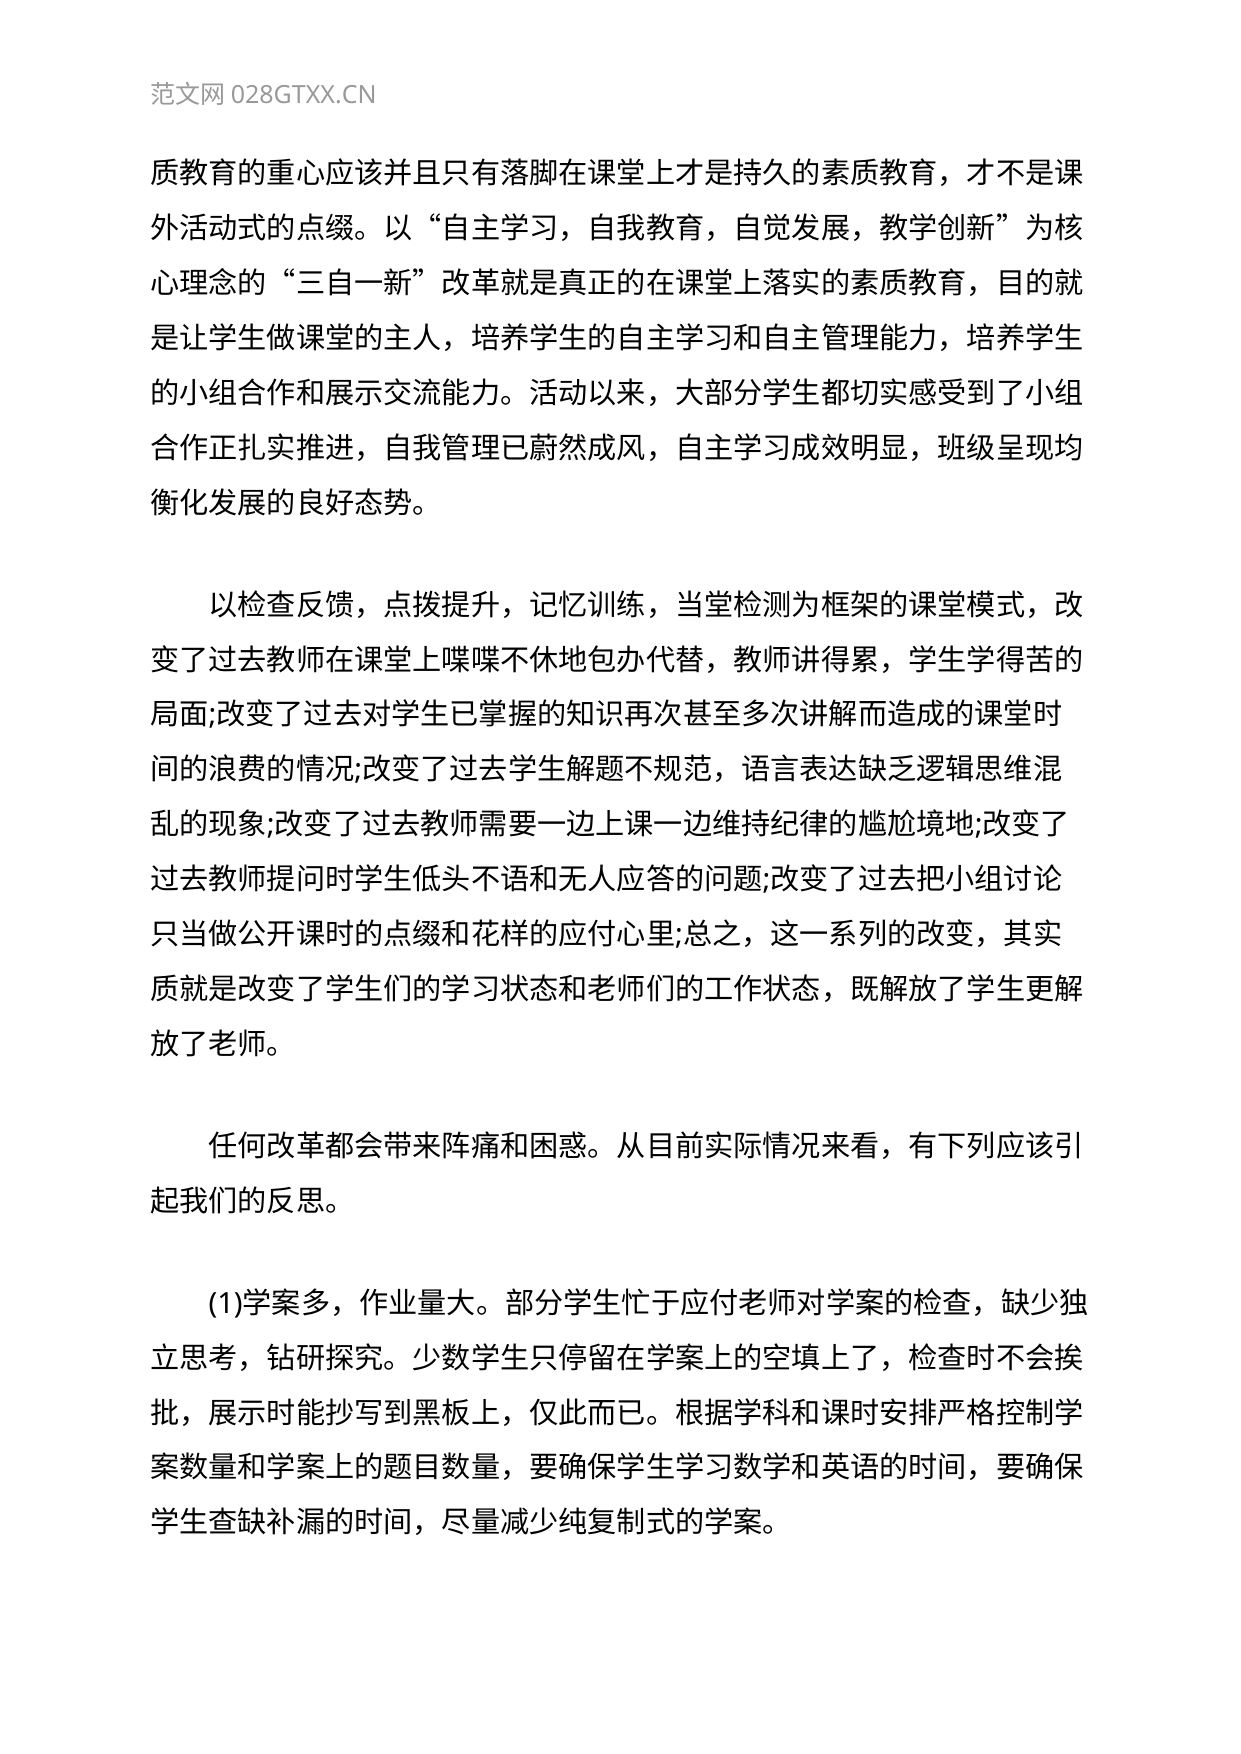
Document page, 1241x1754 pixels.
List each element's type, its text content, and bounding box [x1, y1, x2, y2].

text (1)学案多，作业量大。部分学生忙于应付老师对学案的检查，缺少独立思考，钻研探究。少数学生只停留在学案上的空填上了，检查时不会挨批，展示时能抄写到黑板上，仅此而已。根据学科和课时安排严格控制学案数量和学案上的题目数量，要确保学生学习数学和英语的时间，要确保学生查缺补漏的时间，尽量减少纯复制式的学案。 [150, 1279, 1090, 1541]
text 任何改革都会带来阵痛和困惑。从目前实际情况来看，有下列应该引起我们的反思。 [150, 1123, 1090, 1220]
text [150, 150, 1090, 522]
text 以检查反馈，点拨提升，记忆训练，当堂检测为框架的课堂模式，改变了过去教师在课堂上喋喋不休地包办代替，教师讲得累，学生学得苦的局面;改变了过去对学生已掌握的知识再次甚至多次讲解而造成的课堂时间的浪费的情况;改变了过去学生解题不规范，语言表达缺乏逻辑思维混乱的现象;改变了过去教师需要一边上课一边维持纪律的尴尬境地;改变了过去教师提问时学生低头不语和无人应答的问题;改变了过去把小组讨论只当做公开课时的点缀和花样的应付心里;总之，这一系列的改变，其实质就是改变了学生们的学习状态和老师们的工作状态，既解放了学生更解放了老师。 [150, 581, 1090, 1063]
